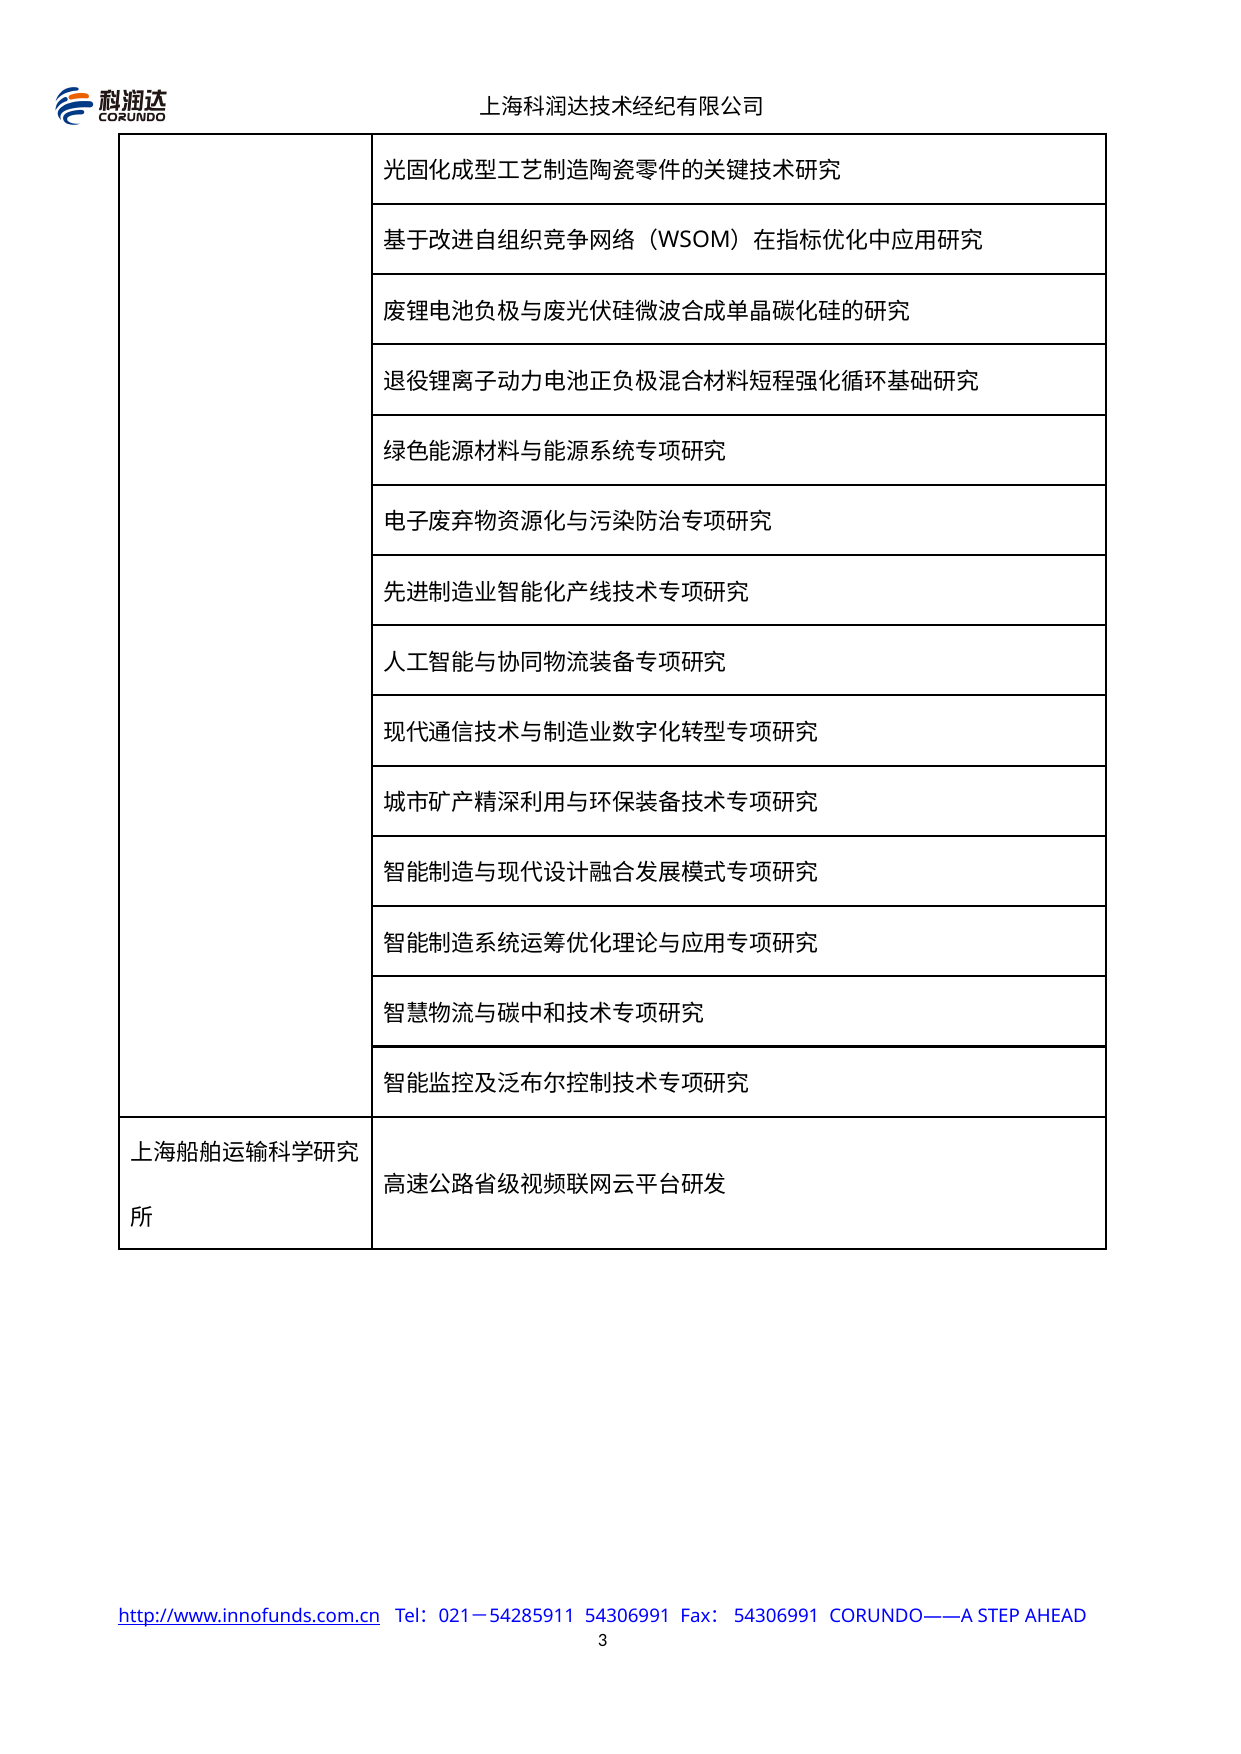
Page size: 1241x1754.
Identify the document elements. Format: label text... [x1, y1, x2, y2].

table_cell 绿色能源材料与能源系统专项研究 [373, 416, 1105, 484]
picture [51, 78, 170, 132]
table_cell 智能制造与现代设计融合发展模式专项研究 [373, 837, 1105, 905]
table_cell 高速公路省级视频联网云平台研发 [373, 1118, 1105, 1248]
table_cell 废锂电池负极与废光伏硅微波合成单晶碳化硅的研究 [373, 275, 1105, 343]
table_cell 智能监控及泛布尔控制技术专项研究 [373, 1048, 1105, 1116]
table_cell 现代通信技术与制造业数字化转型专项研究 [373, 696, 1105, 764]
table_cell 先进制造业智能化产线技术专项研究 [373, 556, 1105, 624]
table_cell 电子废弃物资源化与污染防治专项研究 [373, 486, 1105, 554]
table_cell 智能制造系统运筹优化理论与应用专项研究 [373, 907, 1105, 975]
table_cell 智慧物流与碳中和技术专项研究 [373, 977, 1105, 1045]
table_cell 上海船舶运输科学研究所 [120, 1118, 371, 1248]
table_cell 城市矿产精深利用与环保装备技术专项研究 [373, 767, 1105, 835]
table_cell 光固化成型工艺制造陶瓷零件的关键技术研究 [373, 135, 1105, 203]
table_cell 基于改进自组织竞争网络（WSOM）在指标优化中应用研究 [373, 205, 1105, 273]
table_cell 退役锂离子动力电池正负极混合材料短程强化循环基础研究 [373, 345, 1105, 413]
table_cell 人工智能与协同物流装备专项研究 [373, 626, 1105, 694]
